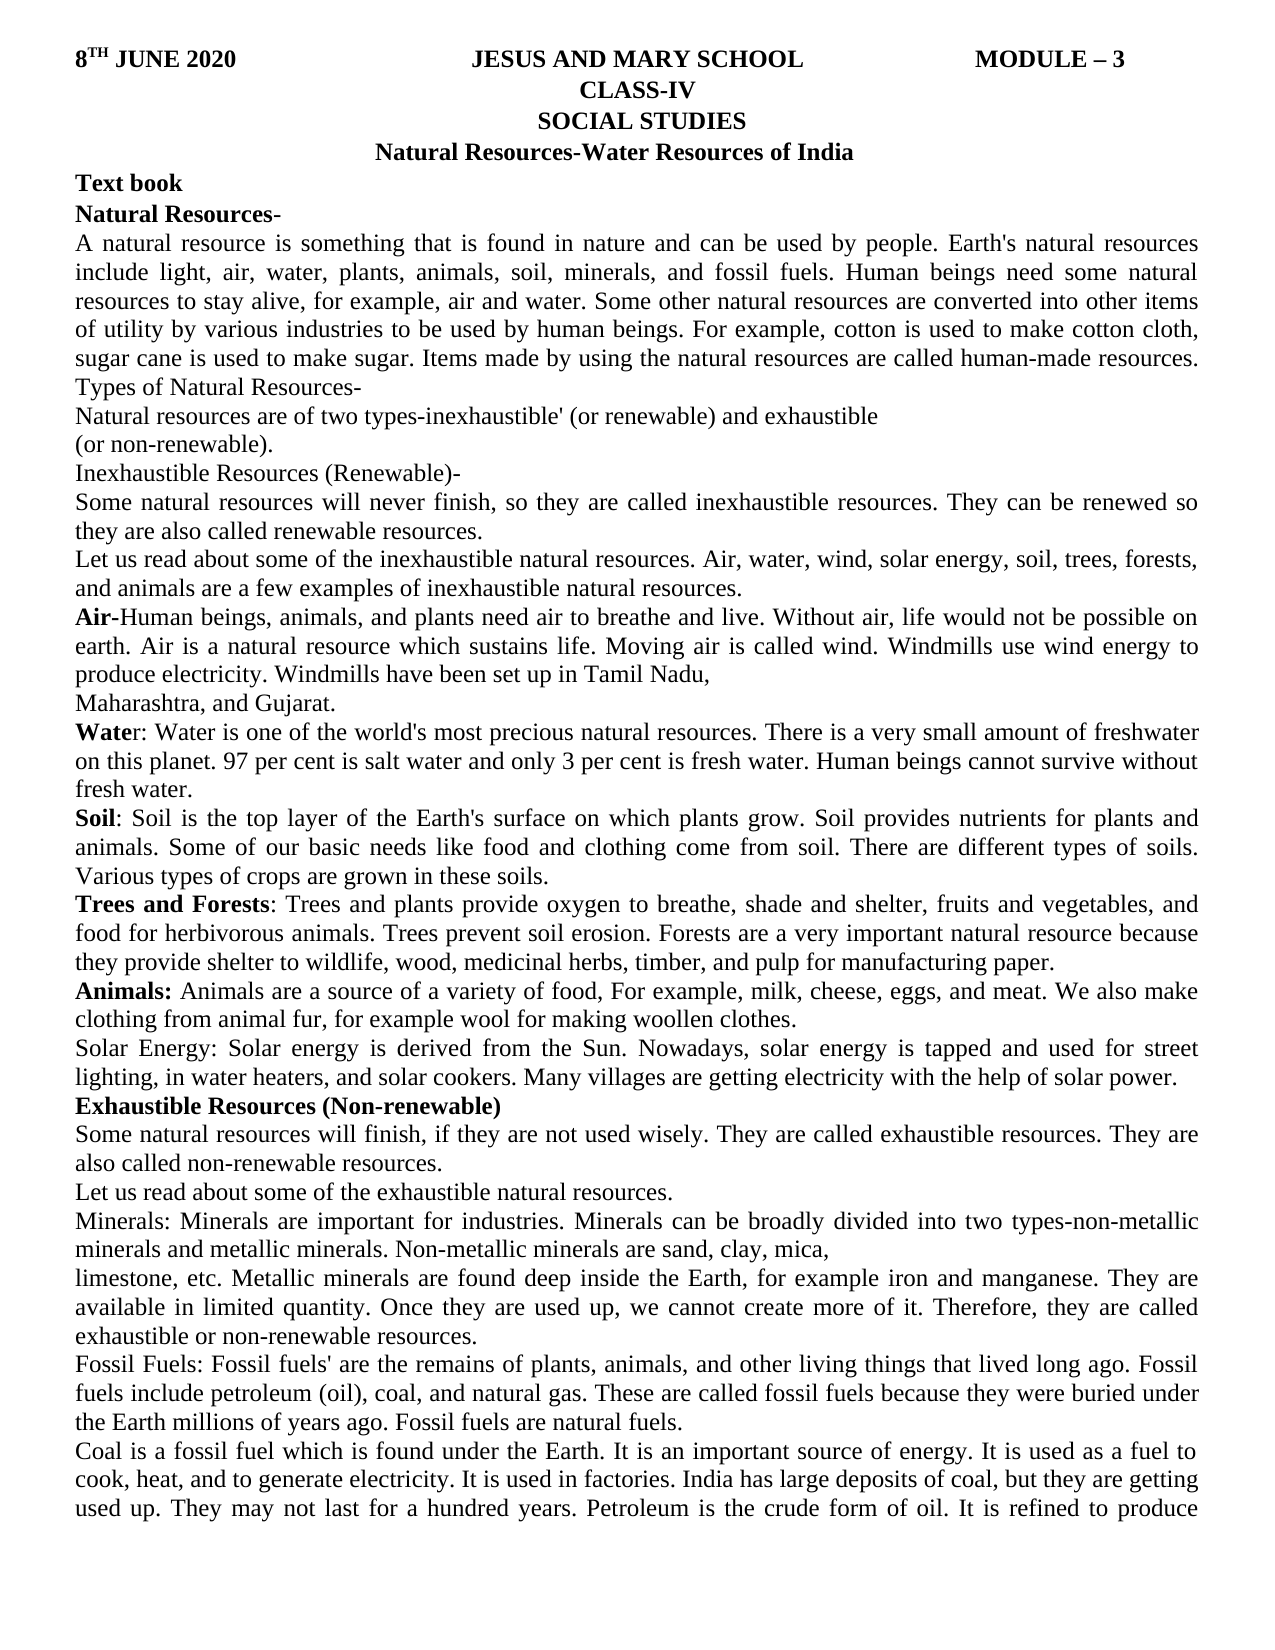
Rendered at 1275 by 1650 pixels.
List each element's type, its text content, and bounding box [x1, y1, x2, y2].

text Soil: Soil is the top layer of the Earth's surface on which plants grow. Soil provides nutrients for plants and animals. Some of our basic needs like food and clothing come from soil. There are different types of soils. Various types of crops are grown in these soils. [75, 803, 1200, 889]
text CLASS-IV [75, 75, 1200, 104]
text Air-Human beings, animals, and plants need air to breathe and live. Without air, life would not be possible on earth. Air is a natural resource which sustains life. Moving air is called wind. Windmills use wind energy to produce electricity. Windmills have been set up in Tamil Nadu, [75, 602, 1200, 688]
text Let us read about some of the exhaustible natural resources. [75, 1177, 1200, 1206]
text Natural Resources- [75, 199, 1200, 228]
text limestone, etc. Metallic minerals are found deep inside the Earth, for example iron and manganese. They are available in limited quantity. Once they are used up, we cannot create more of it. Therefore, they are called exhaustible or non-renewable resources. [75, 1263, 1200, 1349]
text Some natural resources will never finish, so they are called inexhaustible resources. They can be renewed so they are also called renewable resources. [75, 487, 1200, 544]
text A natural resource is something that is found in nature and can be used by people. Earth's natural resources include light, air, water, plants, animals, soil, minerals, and fossil fuels. Human beings need some natural resources to stay alive, for example, air and water. Some other natural resources are converted into other items of utility by various industries to be used by human beings. For example, cotton is used to make cotton cloth, sugar cane is used to make sugar. Items made by using the natural resources are called human-made resources. Types of Natural Resources- [75, 228, 1200, 401]
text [75, 1436, 1200, 1522]
text Trees and Forests: Trees and plants provide oxygen to breathe, shade and shelter, fruits and vegetables, and food for herbivorous animals. Trees prevent soil erosion. Forests are a very important natural resource because they provide shelter to wildlife, wood, medicinal herbs, timber, and pulp for manufacturing paper. [75, 889, 1200, 976]
text Minerals: Minerals are important for industries. Minerals can be broadly divided into two types-non-metallic minerals and metallic minerals. Non-metallic minerals are sand, clay, mica, [75, 1206, 1200, 1263]
text Maharashtra, and Gujarat. [75, 688, 1200, 717]
text Text book [75, 168, 1200, 197]
text SOCIAL STUDIES [375, 106, 1200, 135]
text Natural Resources-Water Resources of India [300, 137, 1200, 166]
text Solar Energy: Solar energy is derived from the Sun. Nowadays, solar energy is tapped and used for street lighting, in water heaters, and solar cookers. Many villages are getting electricity with the help of solar power. [75, 1033, 1200, 1091]
text Natural resources are of two types-inexhaustible' (or renewable) and exhaustible [75, 401, 1200, 429]
text Exhaustible Resources (Non-renewable) [75, 1091, 1200, 1119]
text 8TH JUNE 2020 JESUS AND MARY SCHOOL MODULE – 3 [75, 44, 1200, 73]
text Inexhaustible Resources (Renewable)- [75, 458, 1200, 487]
text Let us read about some of the inexhaustible natural resources. Air, water, wind, solar energy, soil, trees, forests, and animals are a few examples of inexhaustible natural resources. [75, 544, 1200, 602]
text (or non-renewable). [75, 429, 1200, 458]
text Some natural resources will finish, if they are not used wisely. They are called exhaustible resources. They are also called non-renewable resources. [75, 1119, 1200, 1177]
text Fossil Fuels: Fossil fuels' are the remains of plants, animals, and other living things that lived long ago. Fossil fuels include petroleum (oil), coal, and natural gas. These are called fossil fuels because they were buried under the Earth millions of years ago. Fossil fuels are natural fuels. [75, 1349, 1200, 1436]
text Animals: Animals are a source of a variety of food, For example, milk, cheese, eggs, and meat. We also make clothing from animal fur, for example wool for making woollen clothes. [75, 976, 1200, 1033]
text Water: Water is one of the world's most precious natural resources. There is a very small amount of freshwater on this planet. 97 per cent is salt water and only 3 per cent is fresh water. Human beings cannot survive without fresh water. [75, 717, 1200, 803]
